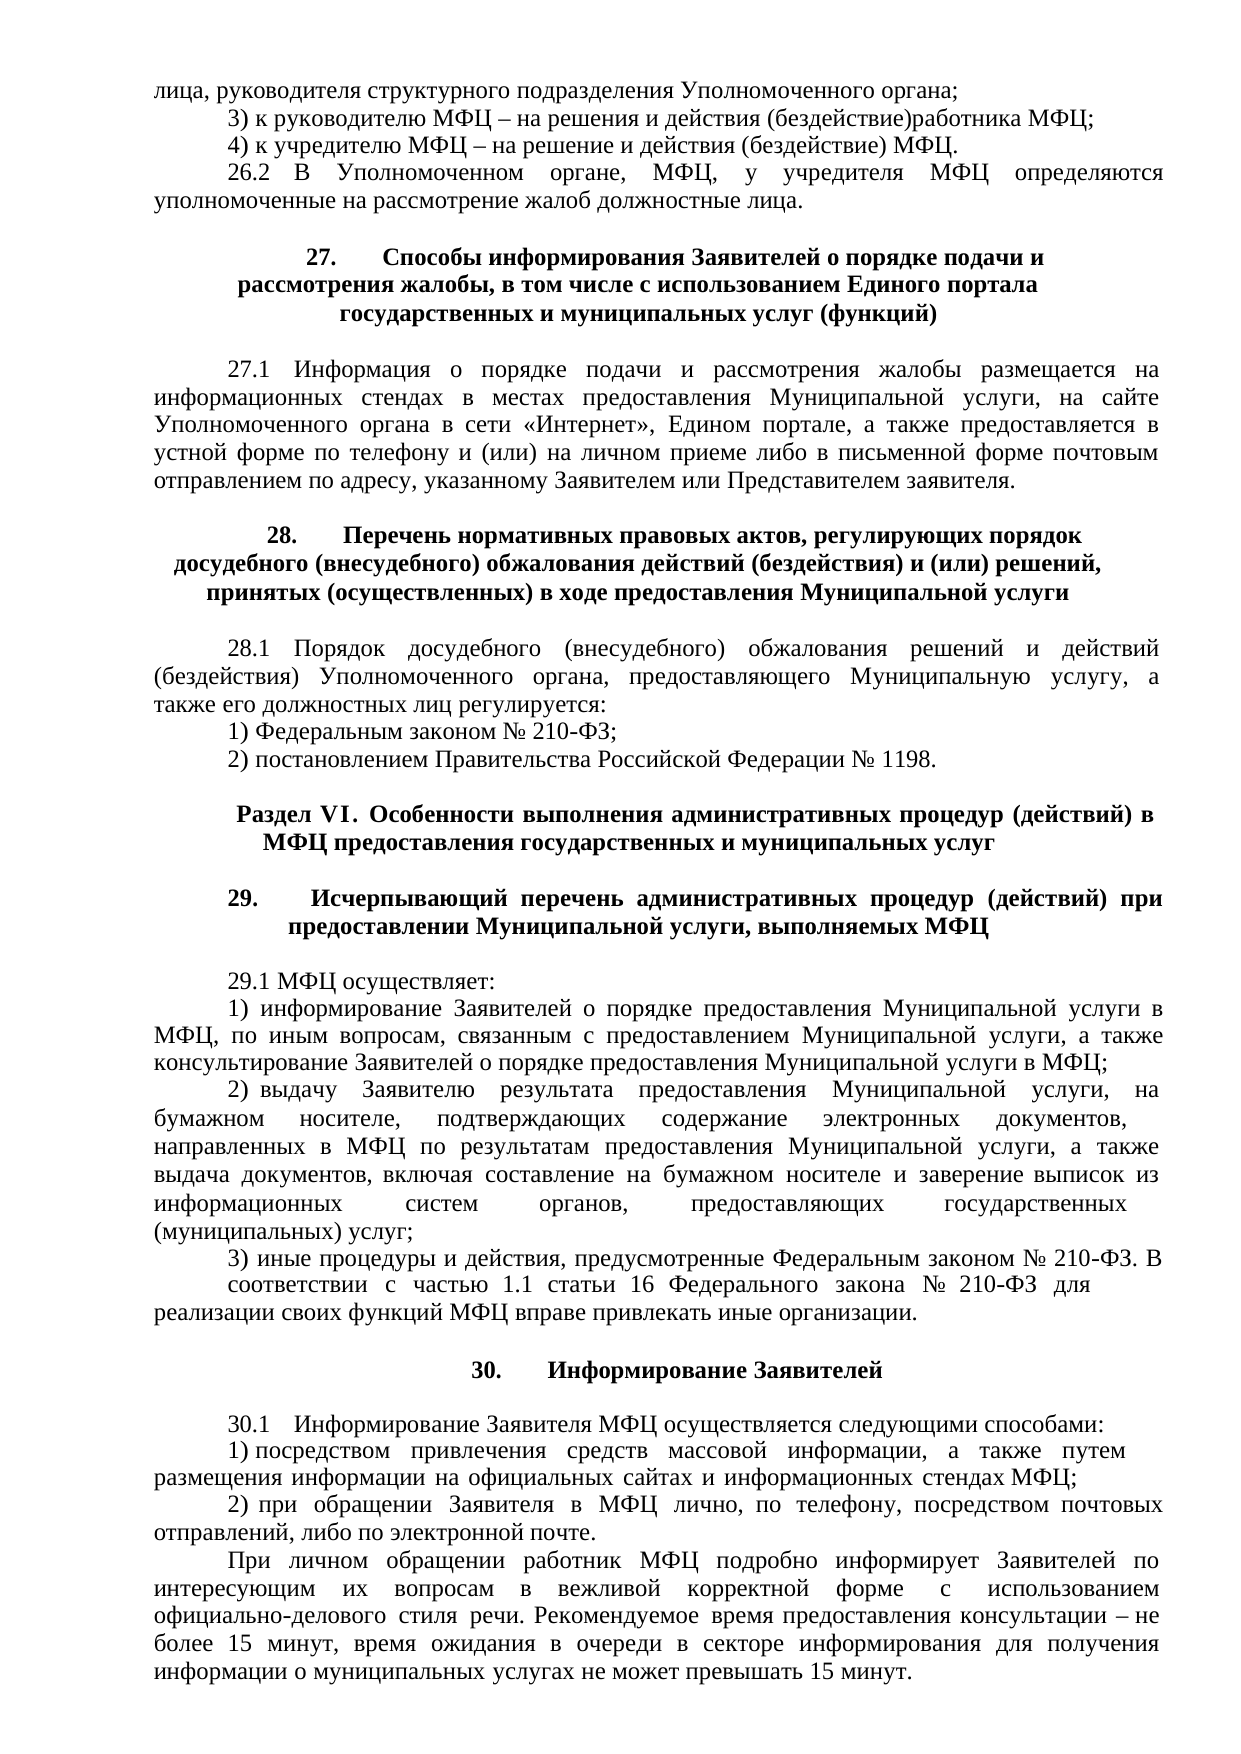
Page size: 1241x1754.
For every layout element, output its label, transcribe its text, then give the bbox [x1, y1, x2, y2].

text 3) иные процедуры и действия, предусмотренные Федеральным законом № 210-ФЗ. В соответствии с частью 1.1 статьи 16 Федерального закона № 210-ФЗ для [227, 1245, 1163, 1298]
text 30. Информирование Заявителей [471, 1356, 1159, 1384]
text 1) информирование Заявителей о порядке предоставления Муниципальной услуги в МФЦ, по иным вопросам, связанным с предоставлением Муниципальной услуги, а также консультирование Заявителей о порядке предоставления Муниципальной услуги в МФЦ; [153, 995, 1163, 1075]
text 3) к руководителю МФЦ – на решения и действия (бездействие)работника МФЦ; [227, 105, 1133, 131]
text 1) Федеральным законом № 210-ФЗ; [227, 718, 1159, 745]
text При личном обращении работник МФЦ подробно информирует Заявителей по интересующим их вопросам в вежливой корректной форме с использованием официально-делового стиля речи. Рекомендуемое время предоставления консультации – не более 15 минут, время ожидания в очереди в секторе информирования для получения информации о муниципальных услугах не может превышать 15 минут. [153, 1547, 1159, 1684]
text размещения информации на официальных сайтах и информационных стендах МФЦ; [153, 1464, 1159, 1491]
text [153, 77, 1162, 104]
text 28. Перечень нормативных правовых актов, регулирующих порядок досудебного (внесудебного) обжалования действий (бездействия) и (или) решений, [174, 522, 1143, 577]
text 27.1 Информация о порядке подачи и рассмотрения жалобы размещается на информационных стендах в местах предоставления Муниципальной услуги, на сайте Уполномоченного органа в сети «Интернет», Едином портале, а также предоставляется в устной форме по телефону и (или) на личном приеме либо в письменной форме почтовым отправлением по адресу, указанному Заявителем или Представителем заявителя. [153, 356, 1159, 493]
text 29. Исчерпывающий перечень административных процедур (действий) при предоставлении Муниципальной услуги, выполняемых МФЦ [227, 885, 1163, 939]
text 30.1 Информирование Заявителя МФЦ осуществляется следующими способами: [227, 1411, 1163, 1437]
text реализации своих функций МФЦ вправе привлекать иные организации. [153, 1298, 1159, 1326]
text государственных и муниципальных услуг (функций) [339, 299, 1159, 327]
text 2) постановлением Правительства Российской Федерации № 1198. [227, 745, 1159, 773]
text 26.2 В Уполномоченном органе, МФЦ, у учредителя МФЦ определяются уполномоченные на рассмотрение жалоб должностные лица. [153, 159, 1163, 213]
text 27. Способы информирования Заявителей о порядке подачи и рассмотрения жалобы, в том числе с использованием Единого портала [237, 243, 1084, 298]
text 4) к учредителю МФЦ – на решение и действия (бездействие) МФЦ. [227, 132, 1133, 159]
text 1) посредством привлечения средств массовой информации, а также путем [227, 1437, 1163, 1464]
text 28.1 Порядок досудебного (внесудебного) обжалования решений и действий (бездействия) Уполномоченного органа, предоставляющего Муниципальную услугу, а также его должностных лиц регулируется: [153, 634, 1159, 718]
text 2) при обращении Заявителя в МФЦ лично, по телефону, посредством почтовых отправлений, либо по электронной почте. [153, 1491, 1163, 1545]
text 2) выдачу Заявителю результата предоставления Муниципальной услуги, на бумажном носителе, подтверждающих содержание электронных документов, направленных в МФЦ по результатам предоставления Муниципальной услуги, а также выдача документов, включая составление на бумажном носителе и заверение выписок из информационных систем органов, предоставляющих государственных (муниципальных) услуг; [153, 1075, 1159, 1245]
text принятых (осуществленных) в ходе предоставления Муниципальной услуги [206, 578, 1159, 606]
text 29.1 МФЦ осуществляет: [227, 968, 1159, 995]
text Раздел VI. Особенности выполнения административных процедур (действий) в МФЦ предоставления государственных и муниципальных услуг [236, 801, 1154, 855]
